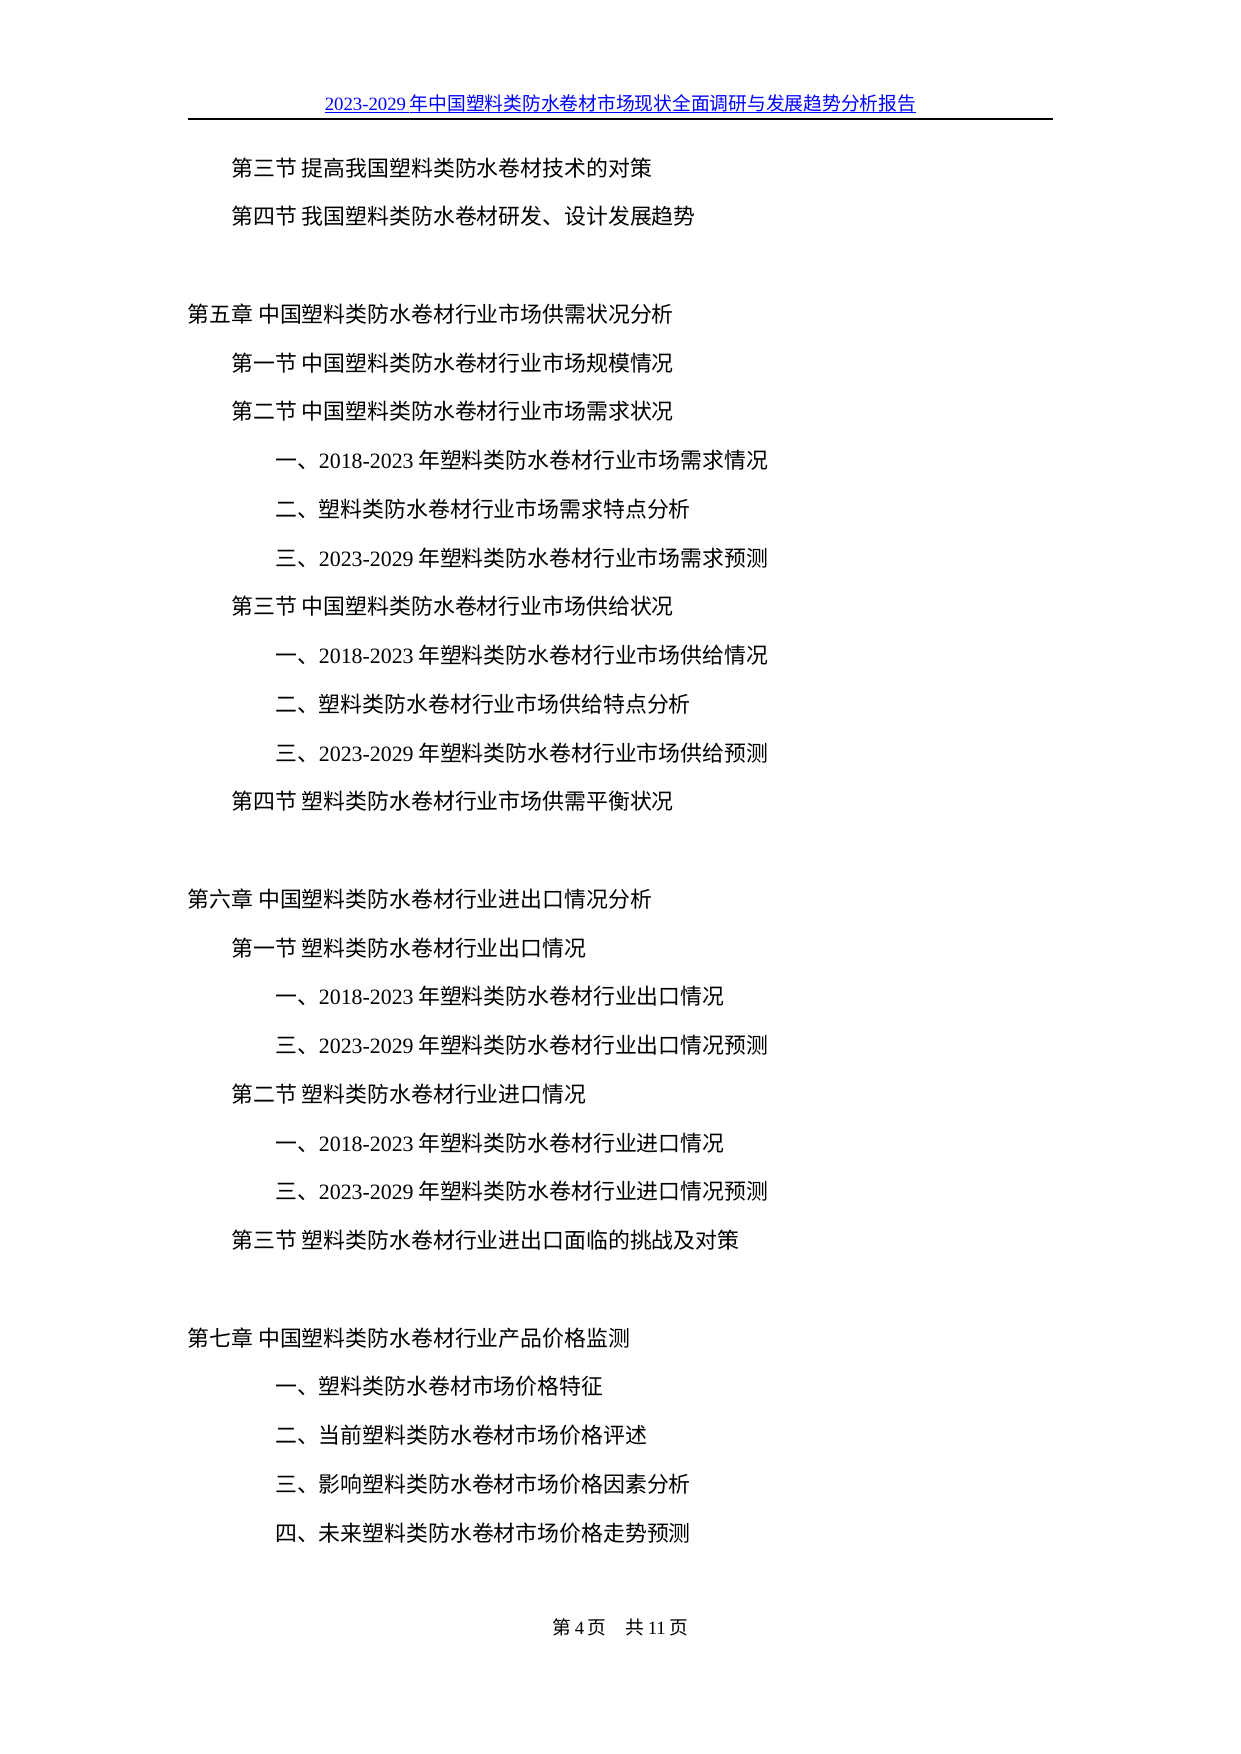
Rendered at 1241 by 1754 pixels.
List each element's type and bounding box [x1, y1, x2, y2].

text [187, 150, 1053, 1548]
